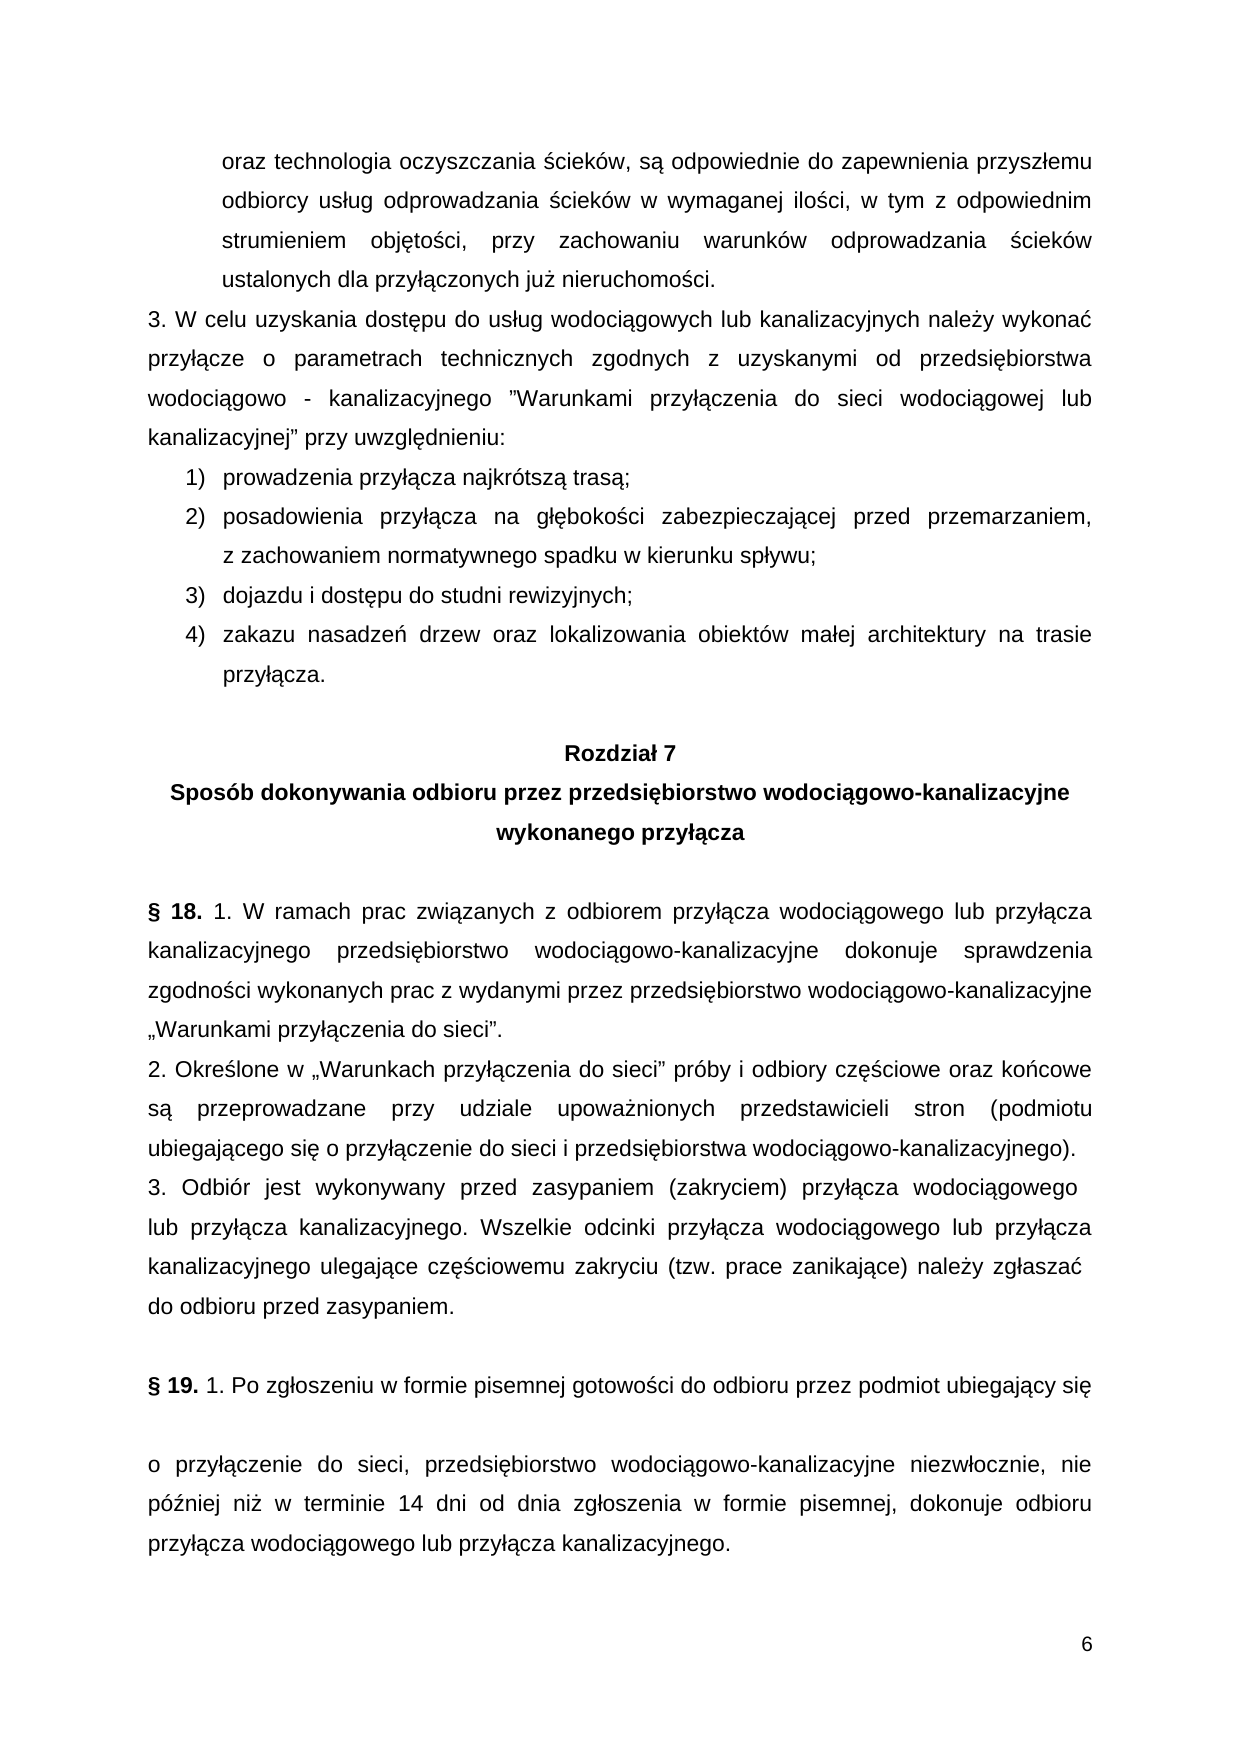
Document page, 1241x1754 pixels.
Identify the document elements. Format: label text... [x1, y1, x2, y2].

text 3. Odbiór jest wykonywany przed zasypaniem (zakryciem) przyłącza wodociągowego lub przyłącza kanalizacyjnego. Wszelkie odcinki przyłącza wodociągowego lub przyłącza kanalizacyjnego ulegające częściowemu zakryciu (tzw. prace zanikające) należy zgłaszać do odbioru przed zasypaniem. [148, 1174, 1092, 1319]
text 3. W celu uzyskania dostępu do usług wodociągowych lub kanalizacyjnych należy wykonać przyłącze o parametrach technicznych zgodnych z uzyskanymi od przedsiębiorstwa wodociągowo - kanalizacyjnego ”Warunkami przyłączenia do sieci wodociągowej lub kanalizacyjnej” przy uwzględnieniu: [148, 306, 1092, 450]
text § 18. 1. W ramach prac związanych z odbiorem przyłącza wodociągowego lub przyłącza kanalizacyjnego przedsiębiorstwo wodociągowo-kanalizacyjne dokonuje sprawdzenia zgodności wykonanych prac z wydanymi przez przedsiębiorstwo wodociągowo-kanalizacyjne „Warunkami przyłączenia do sieci”. [148, 898, 1092, 1043]
text Rozdział 7 [148, 740, 1092, 766]
list prowadzenia przyłącza najkrótszą trasą; [185, 463, 1092, 490]
list zakazu nasadzeń drzew oraz lokalizowania obiektów małej architektury na trasie przyłącza. [185, 621, 1092, 687]
list posadowienia przyłącza na głębokości zabezpieczającej przed przemarzaniem, z zachowaniem normatywnego spadku w kierunku spływu; [185, 503, 1092, 569]
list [192, 148, 1092, 292]
list dojazdu i dostępu do studni rewizyjnych; [185, 582, 1092, 608]
text 2. Określone w „Warunkach przyłączenia do sieci” próby i odbiory częściowe oraz końcowe są przeprowadzane przy udziale upoważnionych przedstawicieli stron (podmiotu ubiegającego się o przyłączenie do sieci i przedsiębiorstwa wodociągowo-kanalizacyjnego). [148, 1056, 1092, 1161]
text § 19. 1. Po zgłoszeniu w formie pisemnej gotowości do odbioru przez podmiot ubiegający się o przyłączenie do sieci, przedsiębiorstwo wodociągowo-kanalizacyjne niezwłocznie, nie później niż w terminie 14 dni od dnia zgłoszenia w formie pisemnej, dokonuje odbioru przyłącza wodociągowego lub przyłącza kanalizacyjnego. [148, 1372, 1092, 1556]
text Sposób dokonywania odbioru przez przedsiębiorstwo wodociągowo-kanalizacyjne wykonanego przyłącza [148, 779, 1092, 845]
